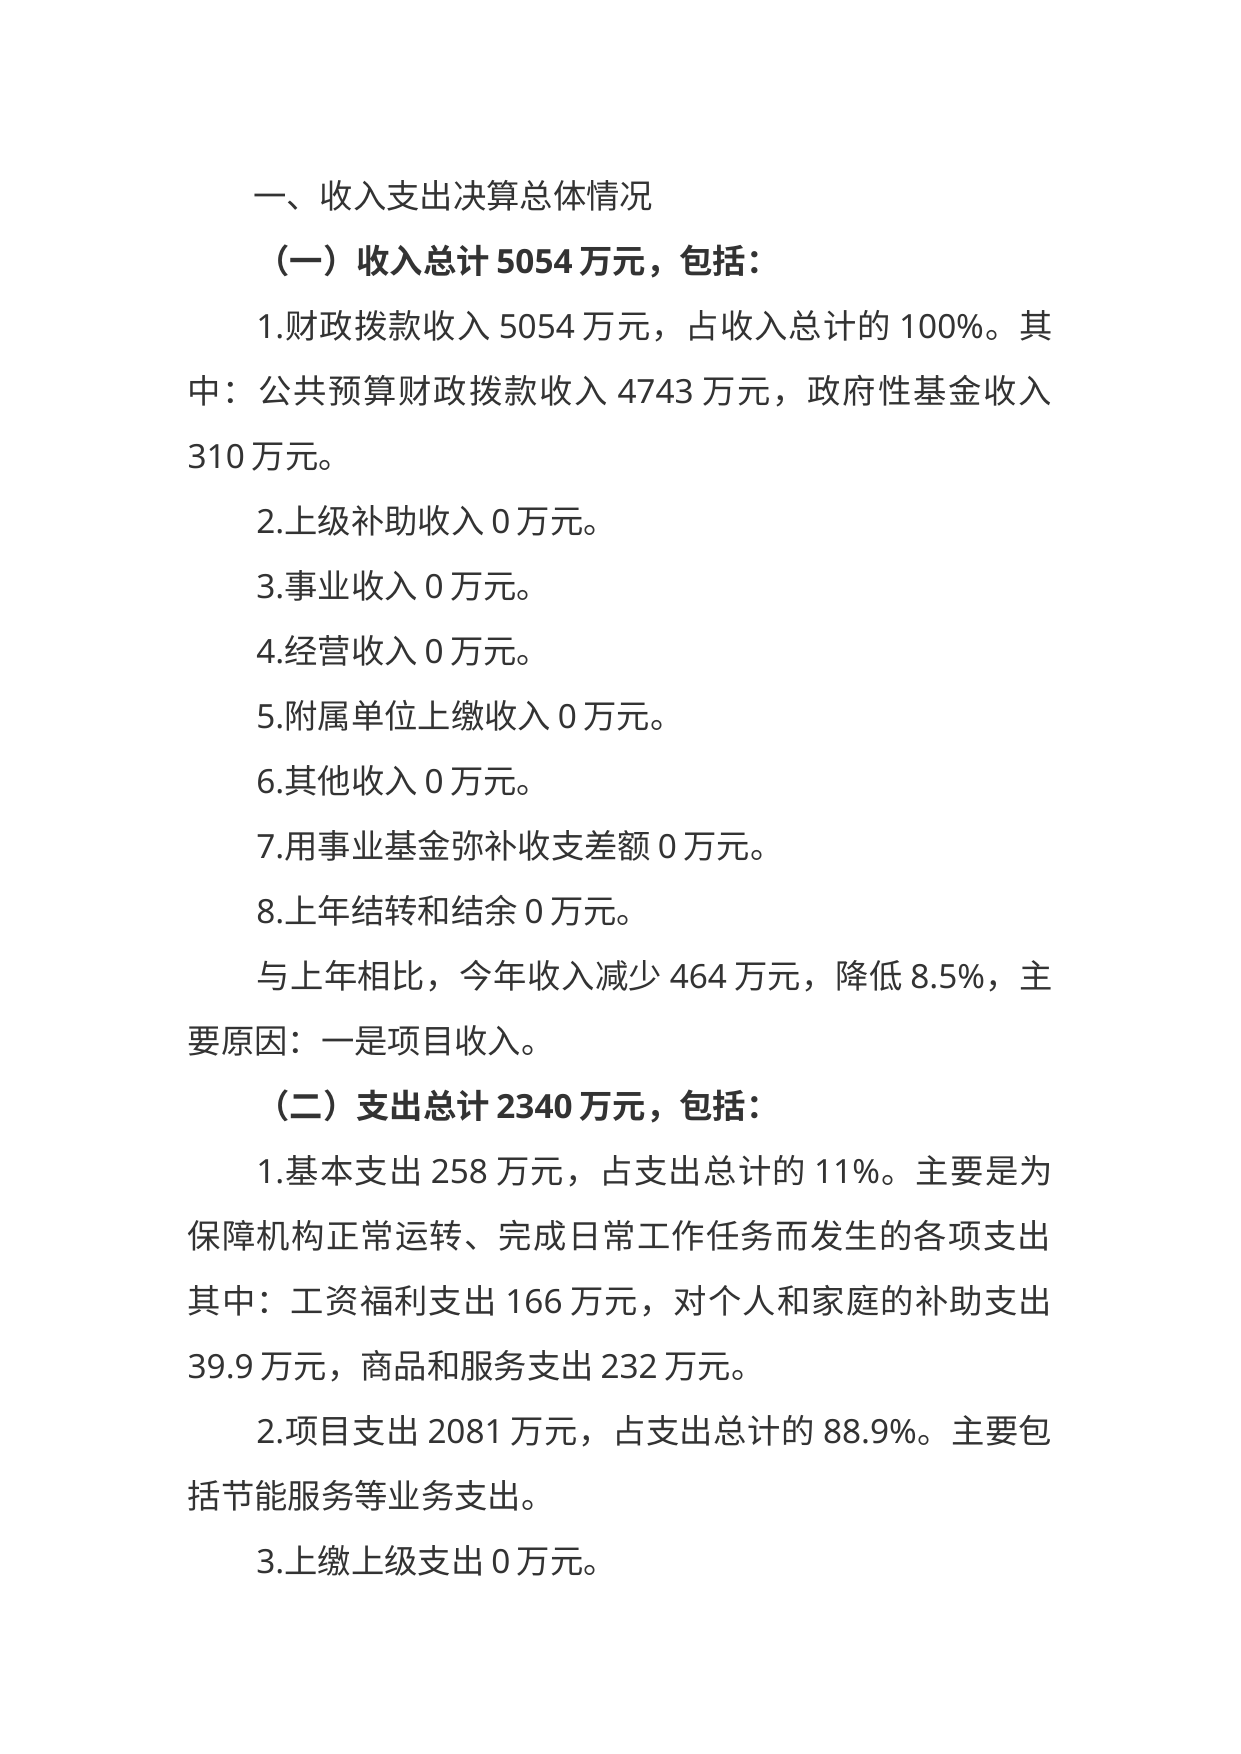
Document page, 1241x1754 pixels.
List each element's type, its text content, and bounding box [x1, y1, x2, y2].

text 8.上年结转和结余0万元。 [187, 877, 1053, 942]
text 1.基本支出258万元，占支出总计的11%。主要是为保障机构正常运转、完成日常工作任务而发生的各项支出，其中：工资福利支出166万元，对个人和家庭的补助支出39.9万元，商品和服务支出232万元。 [187, 1137, 1053, 1397]
text 2.项目支出2081万元，占支出总计的88.9%。主要包括节能服务等业务支出。 [187, 1397, 1053, 1527]
text 4.经营收入0万元。 [187, 617, 1053, 682]
text 2.上级补助收入0万元。 [187, 487, 1053, 552]
text 3.上缴上级支出0万元。 [187, 1527, 1053, 1592]
text （一）收入总计5054万元，包括： [187, 227, 1053, 292]
text 一、收入支出决算总体情况 [187, 162, 1053, 227]
text （二）支出总计2340万元，包括： [187, 1072, 1053, 1137]
text 5.附属单位上缴收入0万元。 [187, 682, 1053, 747]
text 7.用事业基金弥补收支差额0万元。 [187, 812, 1053, 877]
text 6.其他收入0万元。 [187, 747, 1053, 812]
text 3.事业收入0万元。 [187, 552, 1053, 617]
text 1.财政拨款收入5054万元，占收入总计的100%。其中：公共预算财政拨款收入4743万元，政府性基金收入310万元。 [187, 292, 1053, 487]
text 与上年相比，今年收入减少464万元，降低8.5%，主要原因：一是项目收入。 [187, 942, 1053, 1072]
